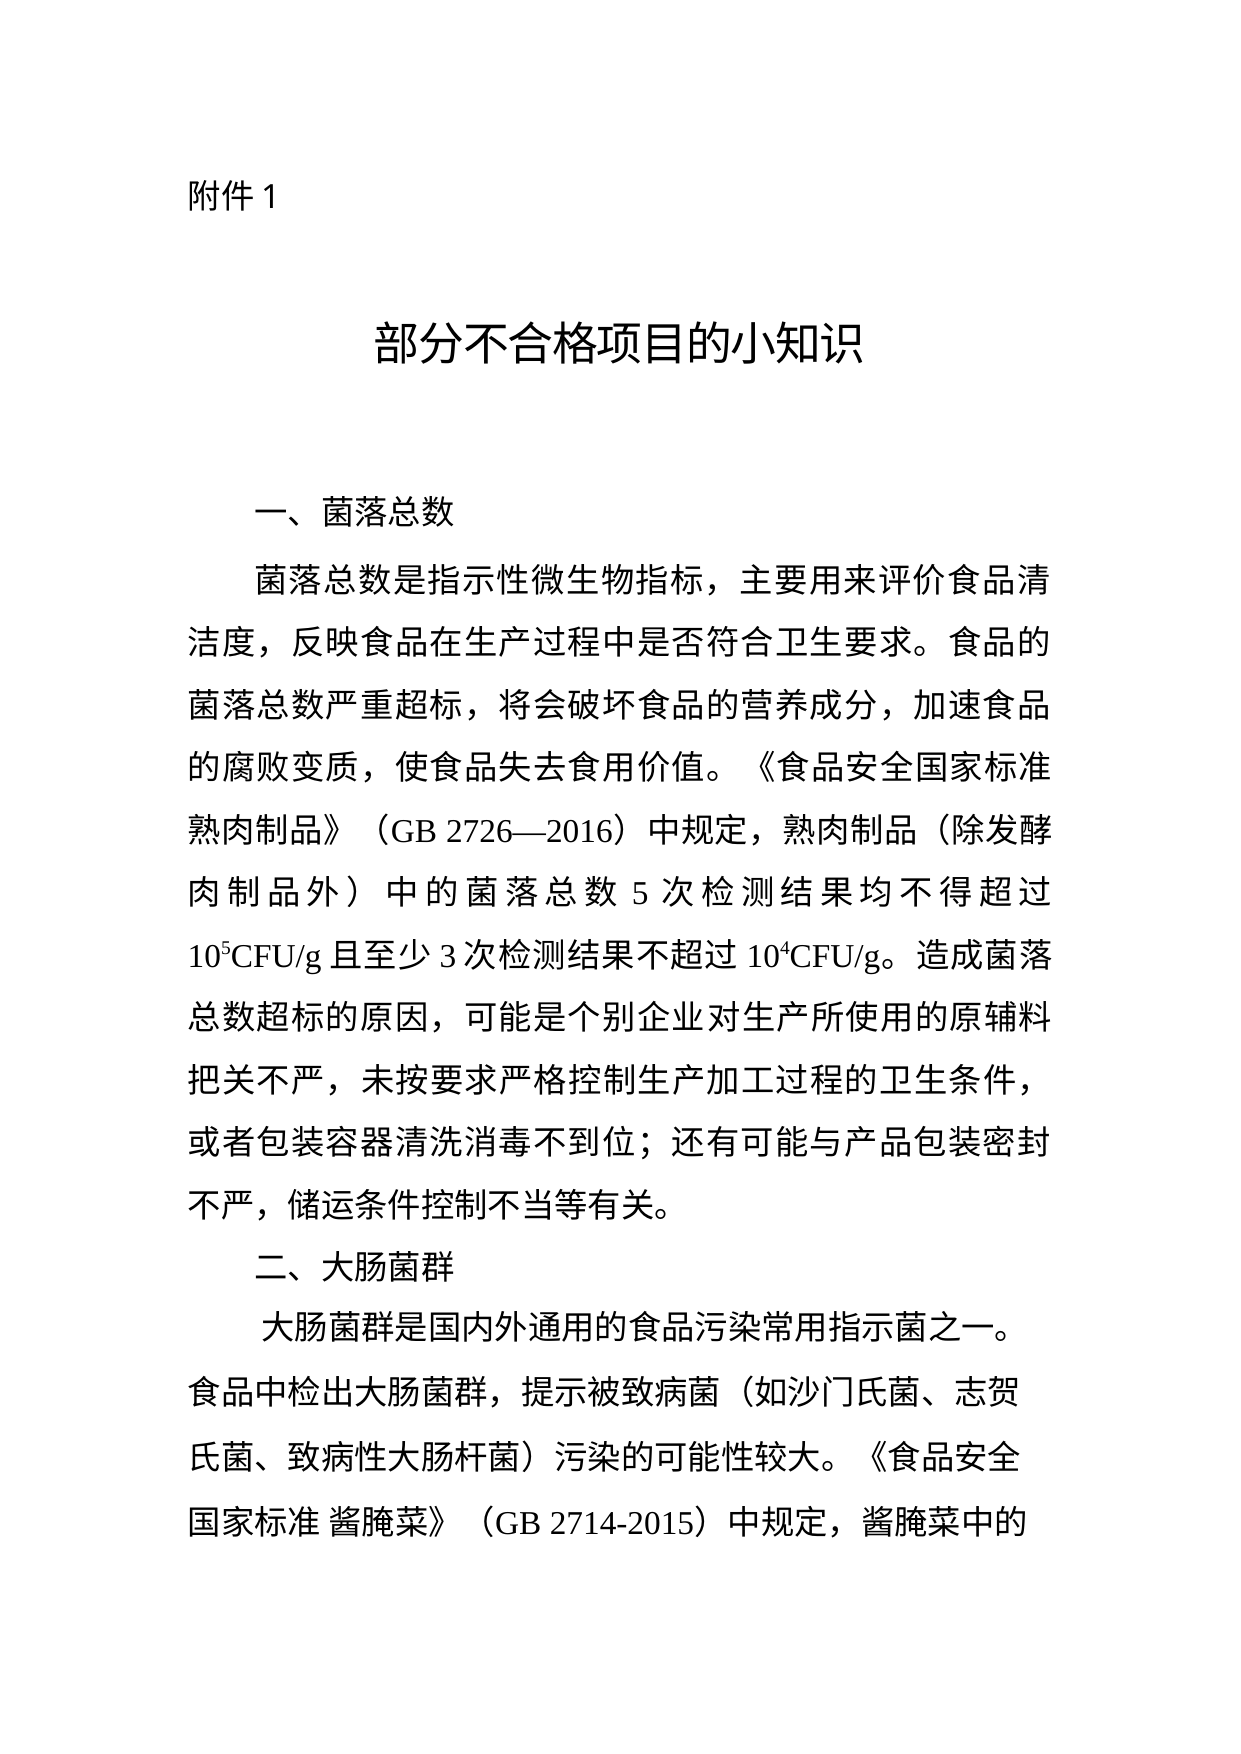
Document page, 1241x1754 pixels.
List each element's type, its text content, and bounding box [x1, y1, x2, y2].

text 一、菌落总数 [187, 477, 1053, 542]
text 部分不合格项目的小知识 [187, 292, 1053, 389]
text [187, 1292, 1053, 1552]
text 附件1 [187, 162, 1053, 227]
text 二、大肠菌群 [187, 1230, 1053, 1292]
text 菌落总数是指示性微生物指标，主要用来评价食品清洁度，反映食品在生产过程中是否符合卫生要求。食品的菌落总数严重超标，将会破坏食品的营养成分，加速食品的腐败变质，使食品失去食用价值。《食品安全国家标准 熟肉制品》（GB 2726—2016）中规定，熟肉制品（除发酵肉制品外）中的菌落总数5次检测结果均不得超过105CFU/g且至少3次检测结果不超过104CFU/g。造成菌落总数超标的原因，可能是个别企业对生产所使用的原辅料把关不严，未按要求严格控制生产加工过程的卫生条件，或者包装容器清洗消毒不到位；还有可能与产品包装密封不严，储运条件控制不当等有关。 [187, 542, 1053, 1230]
